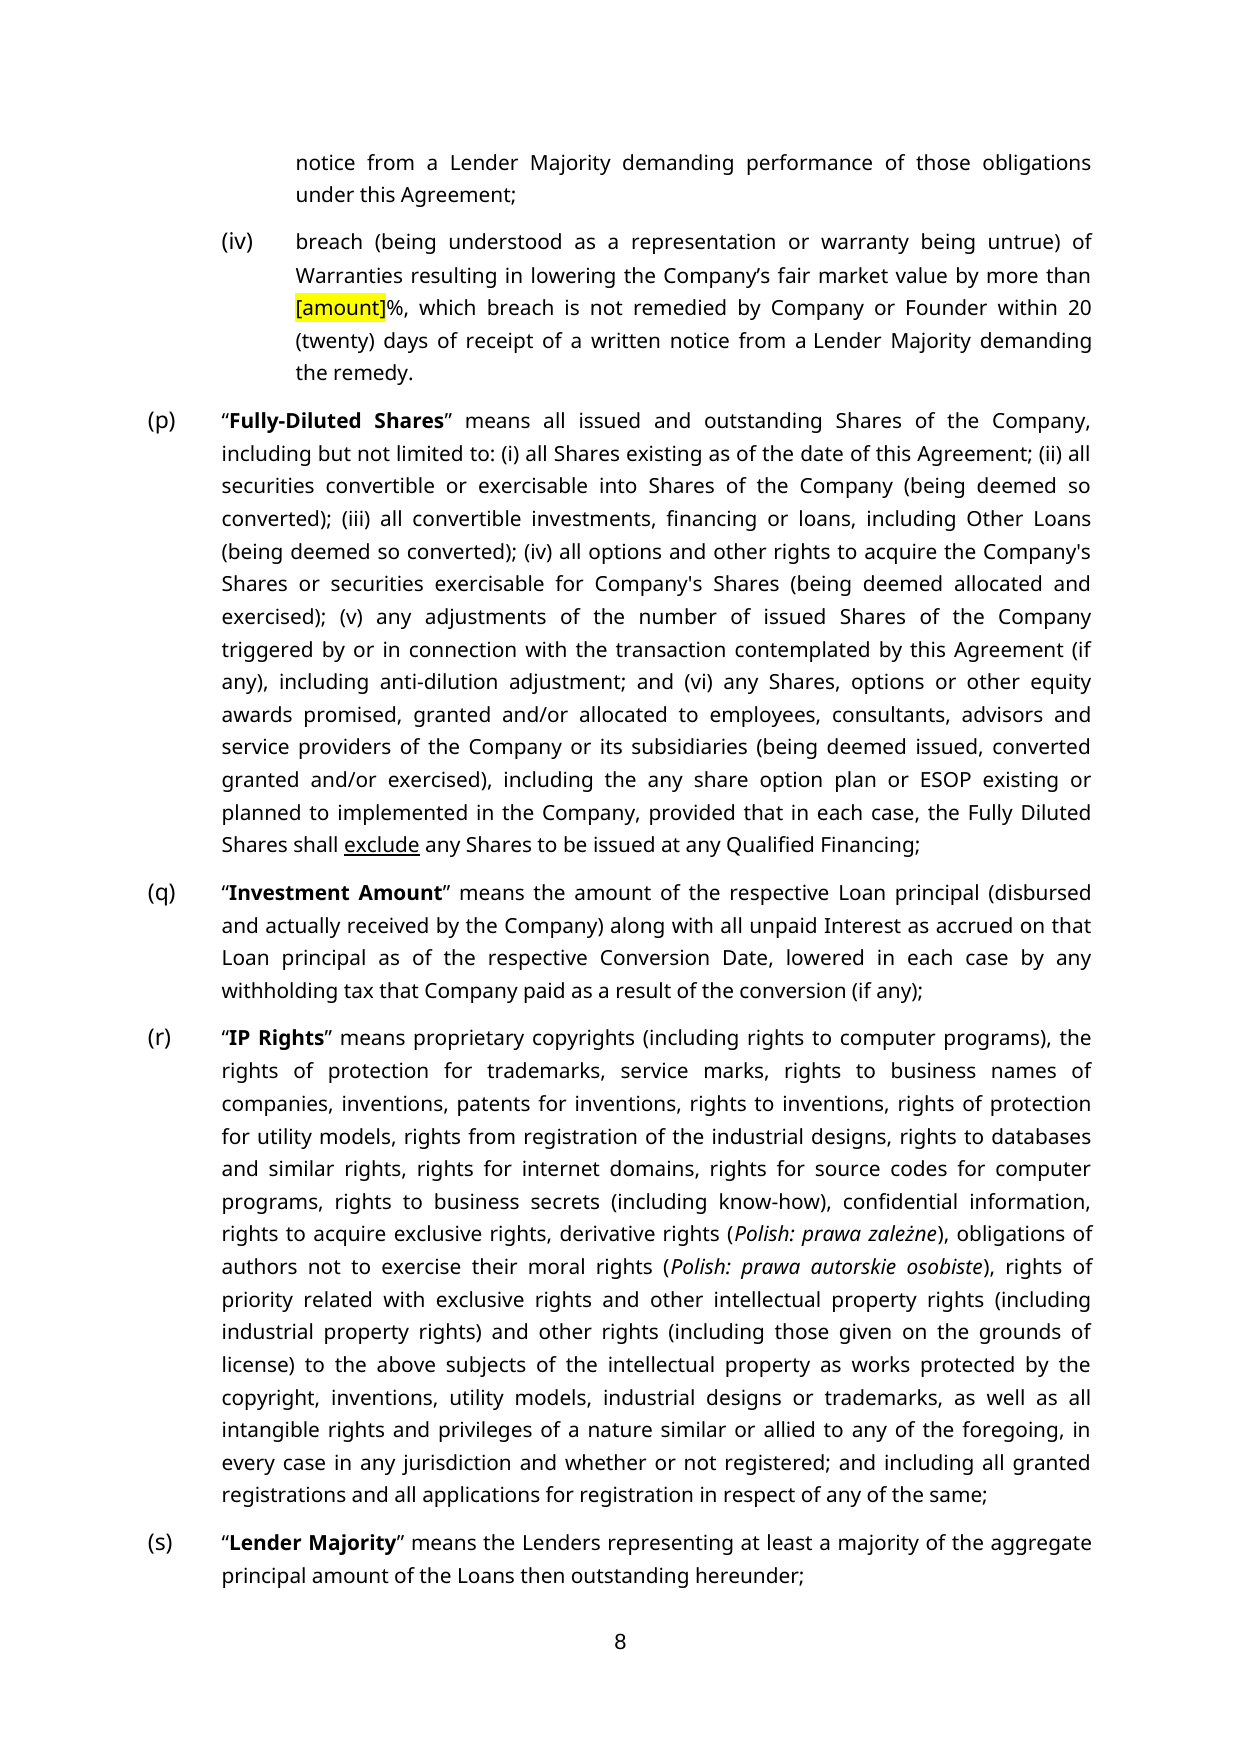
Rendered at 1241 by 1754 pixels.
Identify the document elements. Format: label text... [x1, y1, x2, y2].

list “Investment Amount” means the amount of the respective Loan principal (disbursed and actually received by the Company) along with all unpaid Interest as accrued on that Loan principal as of the respective Conversion Date, lowered in each case by any withholding tax that Company paid as a result of the conversion (if any); [148, 875, 1092, 1004]
list “Fully-Diluted Shares” means all issued and outstanding Shares of the Company, including but not limited to: (i) all Shares existing as of the date of this Agreement; (ii) all securities convertible or exercisable into Shares of the Company (being deemed so converted); (iii) all convertible investments, financing or loans, including Other Loans (being deemed so converted); (iv) all options and other rights to acquire the Company's Shares or securities exercisable for Company's Shares (being deemed allocated and exercised); (v) any adjustments of the number of issued Shares of the Company triggered by or in connection with the transaction contemplated by this Agreement (if any), including anti-dilution adjustment; and (vi) any Shares, options or other equity awards promised, granted and/or allocated to employees, consultants, advisors and service providers of the Company or its subsidiaries (being deemed issued, converted granted and/or exercised), including the any share option plan or ESOP existing or planned to implemented in the Company, provided that in each case, the Fully Diluted Shares shall exclude any Shares to be issued at any Qualified Financing; [148, 404, 1092, 859]
list breach (being understood as a representation or warranty being untrue) of Warranties resulting in lowering the Company’s fair market value by more than [amount]%, which breach is not remedied by Company or Founder within 20 (twenty) days of receipt of a written notice from a Lender Majority demanding the remedy. [221, 225, 1092, 387]
list “Lender Majority” means the Lenders representing at least a majority of the aggregate principal amount of the Loans then outstanding hereunder; [148, 1526, 1092, 1589]
list “IP Rights” means proprietary copyrights (including rights to computer programs), the rights of protection for trademarks, service marks, rights to business names of companies, inventions, patents for inventions, rights to inventions, rights of protection for utility models, rights from registration of the industrial designs, rights to databases and similar rights, rights for internet domains, rights for source codes for computer programs, rights to business secrets (including know-how), confidential information, rights to acquire exclusive rights, derivative rights (Polish: prawa zależne), obligations of authors not to exercise their moral rights (Polish: prawa autorskie osobiste), rights of priority related with exclusive rights and other intellectual property rights (including industrial property rights) and other rights (including those given on the grounds of license) to the above subjects of the intellectual property as works protected by the copyright, inventions, utility models, industrial designs or trademarks, as well as all intangible rights and privileges of a nature similar or allied to any of the foregoing, in every case in any jurisdiction and whether or not registered; and including all granted registrations and all applications for registration in respect of any of the same; [148, 1021, 1092, 1509]
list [221, 148, 1092, 209]
